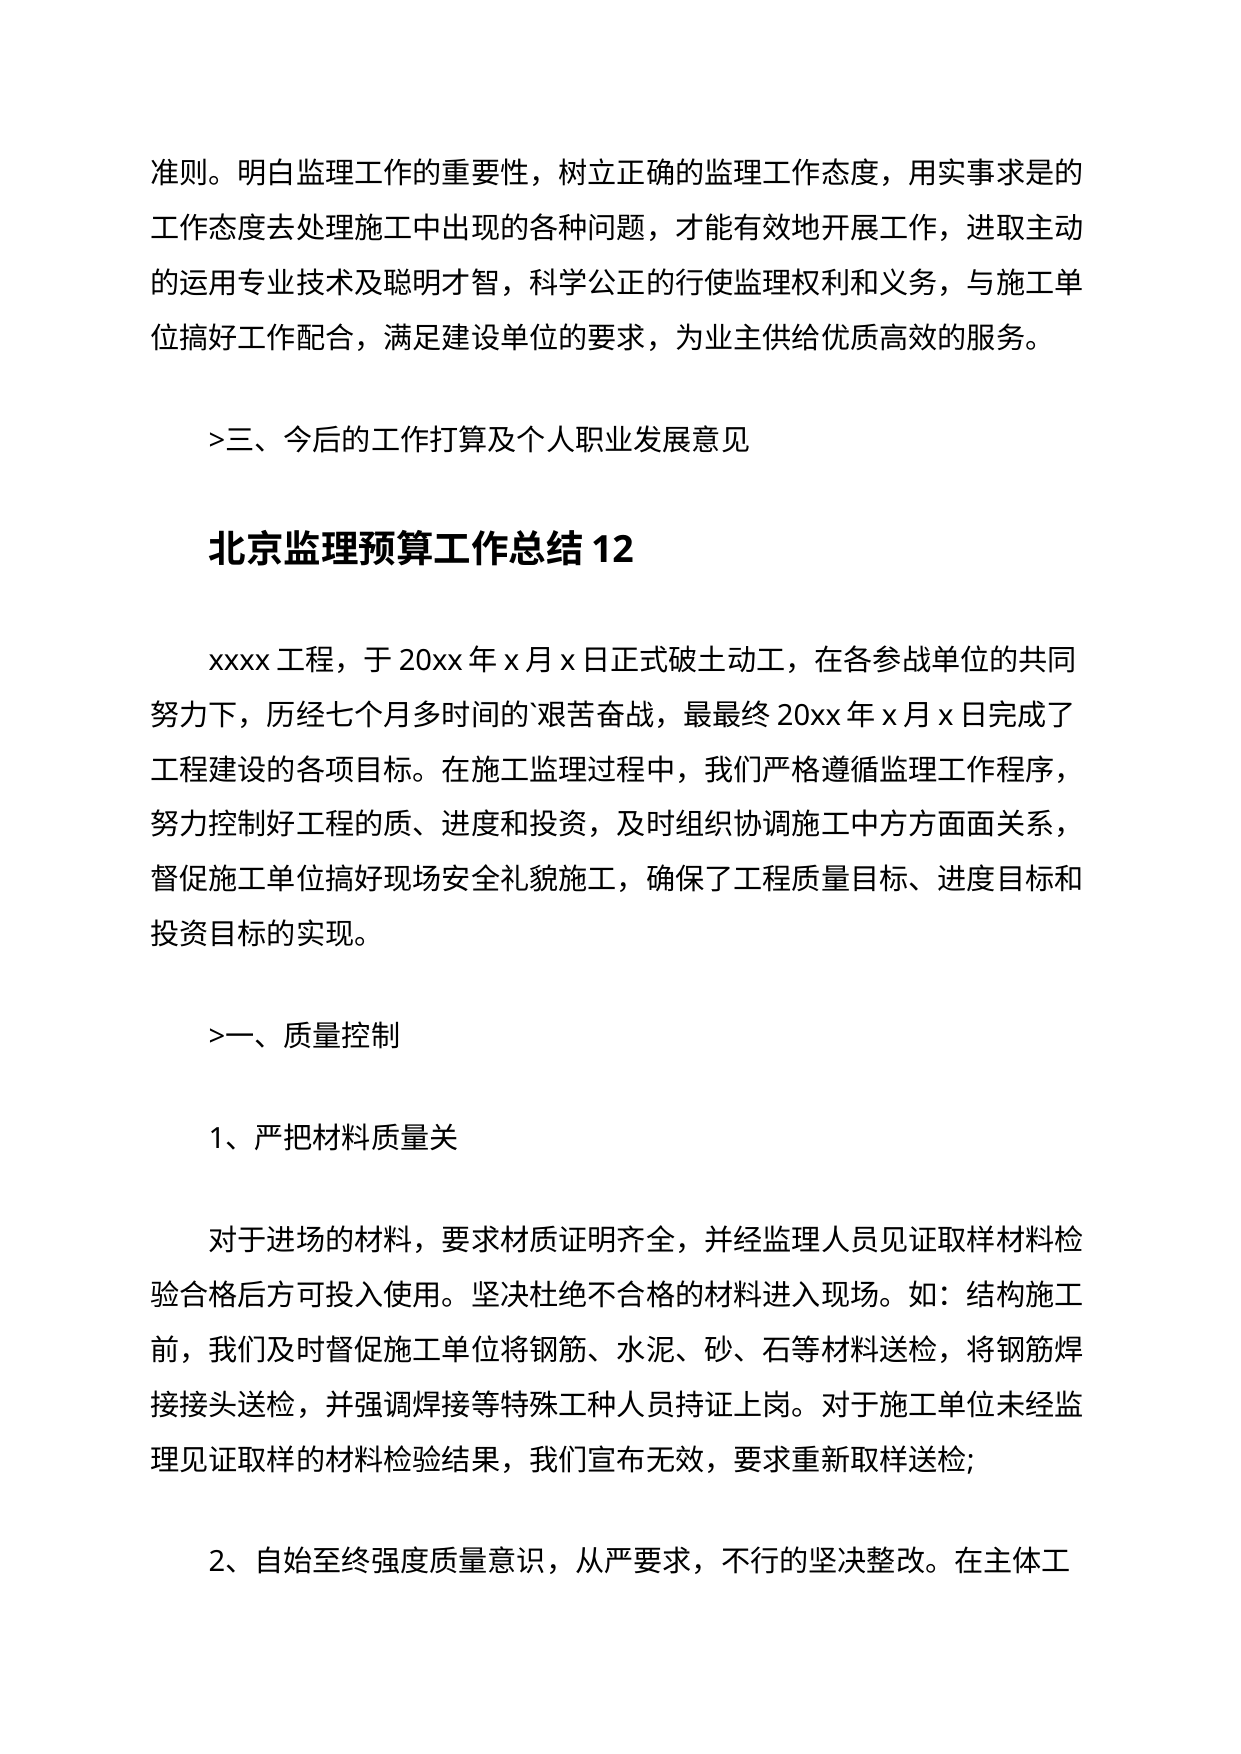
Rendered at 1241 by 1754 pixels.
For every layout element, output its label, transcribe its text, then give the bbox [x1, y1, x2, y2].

text 1、严把材料质量关 [150, 1114, 1090, 1157]
text 对于进场的材料，要求材质证明齐全，并经监理人员见证取样材料检验合格后方可投入使用。坚决杜绝不合格的材料进入现场。如：结构施工前，我们及时督促施工单位将钢筋、水泥、砂、石等材料送检，将钢筋焊接接头送检，并强调焊接等特殊工种人员持证上岗。对于施工单位未经监理见证取样的材料检验结果，我们宣布无效，要求重新取样送检; [150, 1216, 1090, 1478]
text xxxx工程，于20xx年x月x日正式破土动工，在各参战单位的共同努力下，历经七个月多时间的`艰苦奋战，最最终20xx年x月x日完成了工程建设的各项目标。在施工监理过程中，我们严格遵循监理工作程序，努力控制好工程的质、进度和投资，及时组织协调施工中方方面面关系，督促施工单位搞好现场安全礼貌施工，确保了工程质量目标、进度目标和投资目标的实现。 [150, 636, 1090, 953]
text 北京监理预算工作总结12 [150, 518, 1090, 573]
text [150, 150, 1090, 357]
text >三、今后的工作打算及个人职业发展意见 [150, 416, 1090, 459]
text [150, 1538, 1090, 1580]
text >一、质量控制 [150, 1012, 1090, 1055]
